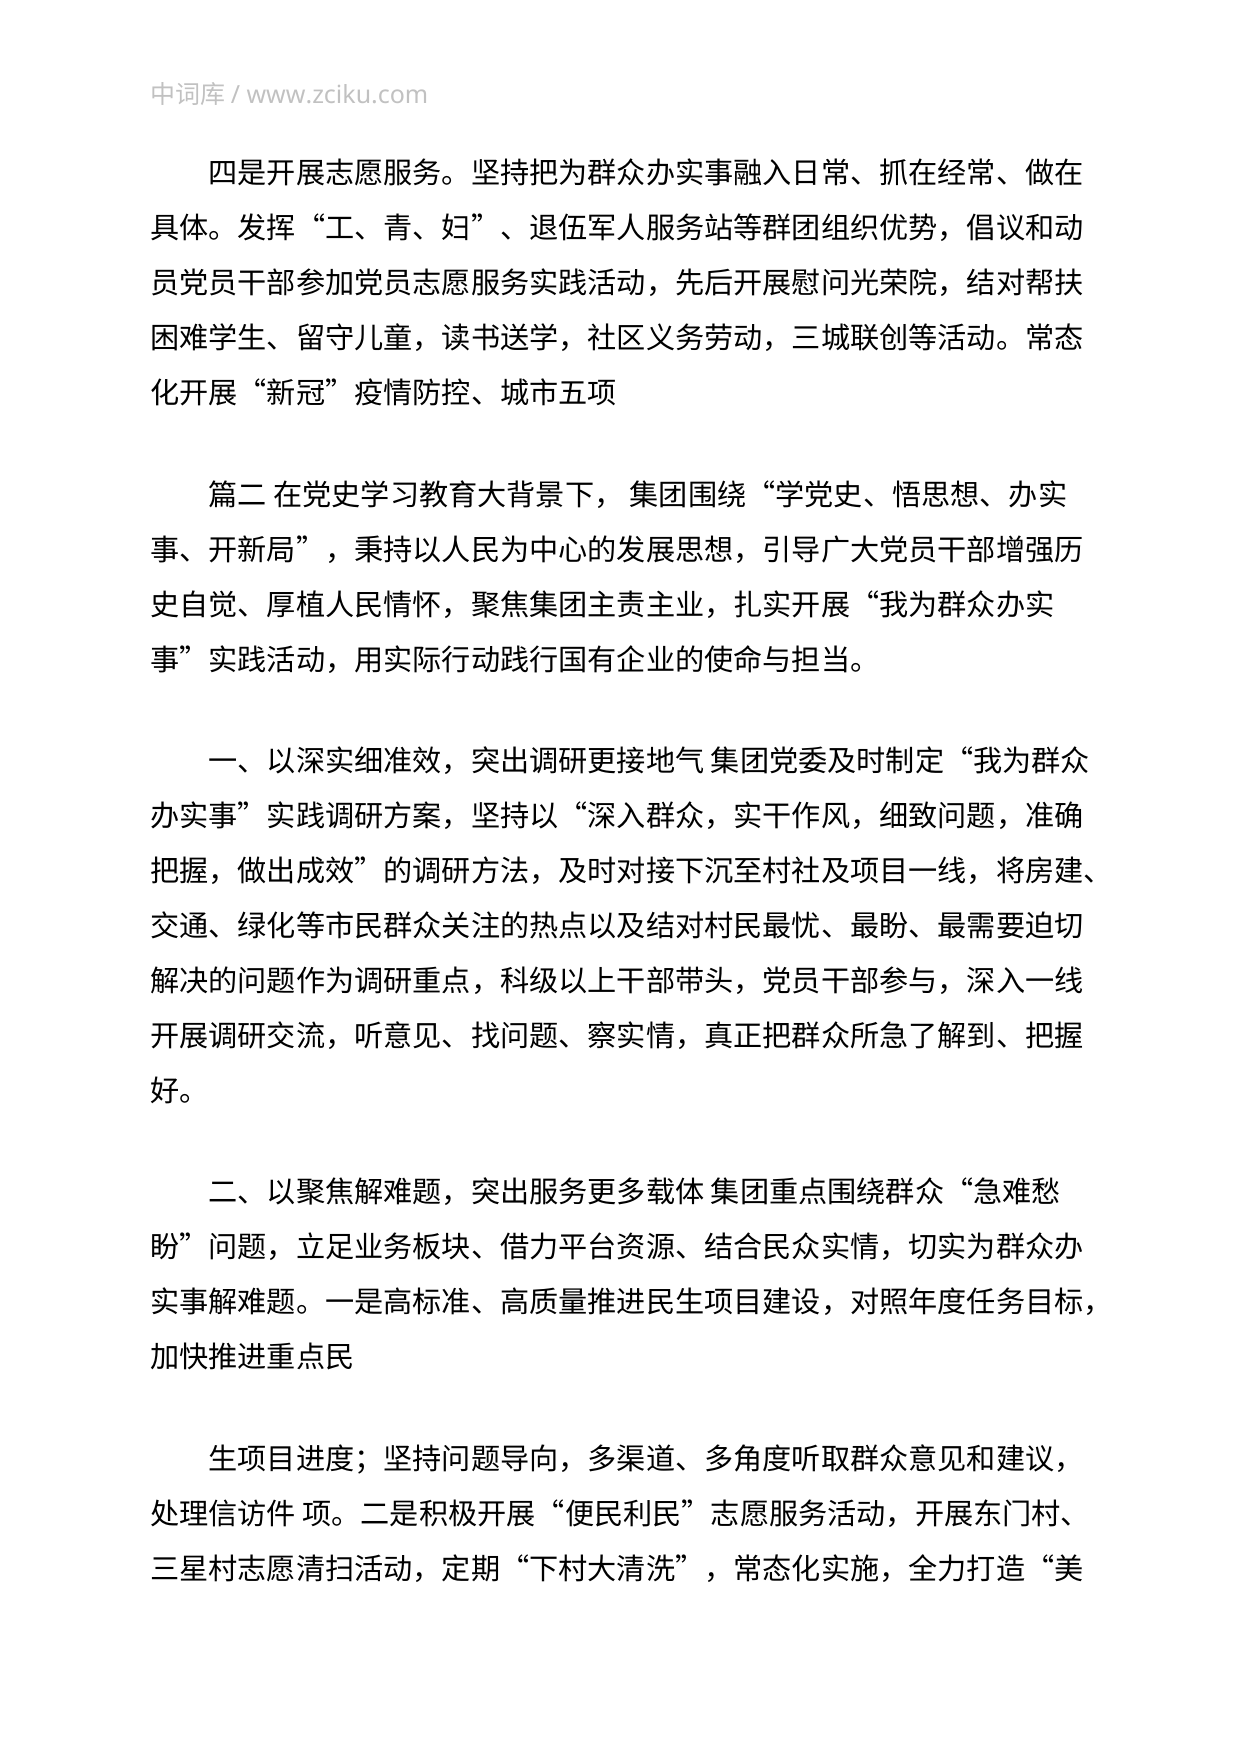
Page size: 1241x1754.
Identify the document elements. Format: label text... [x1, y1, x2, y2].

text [150, 1435, 1090, 1587]
text 篇二 在党史学习教育大背景下， 集团围绕“学党史、悟思想、办实事、开新局”，秉持以人民为中心的发展思想，引导广大党员干部增强历史自觉、厚植人民情怀，聚焦集团主责主业，扎实开展“我为群众办实事”实践活动，用实际行动践行国有企业的使命与担当。 [150, 471, 1090, 678]
text 一、以深实细准效，突出调研更接地气 集团党委及时制定“我为群众办实事”实践调研方案，坚持以“深入群众，实干作风，细致问题，准确把握，做出成效”的调研方法，及时对接下沉至村社及项目一线，将房建、交通、绿化等市民群众关注的热点以及结对村民最忧、最盼、最需要迫切解决的问题作为调研重点，科级以上干部带头，党员干部参与，深入一线开展调研交流，听意见、找问题、察实情，真正把群众所急了解到、把握好。 [150, 738, 1090, 1109]
text 二、以聚焦解难题，突出服务更多载体 集团重点围绕群众“急难愁盼”问题，立足业务板块、借力平台资源、结合民众实情，切实为群众办实事解难题。一是高标准、高质量推进民生项目建设，对照年度任务目标，加快推进重点民 [150, 1169, 1090, 1376]
text 四是开展志愿服务。坚持把为群众办实事融入日常、抓在经常、做在具体。发挥“工、青、妇”、退伍军人服务站等群团组织优势，倡议和动员党员干部参加党员志愿服务实践活动，先后开展慰问光荣院，结对帮扶困难学生、留守儿童，读书送学，社区义务劳动，三城联创等活动。常态化开展“新冠”疫情防控、城市五项 [150, 150, 1090, 412]
